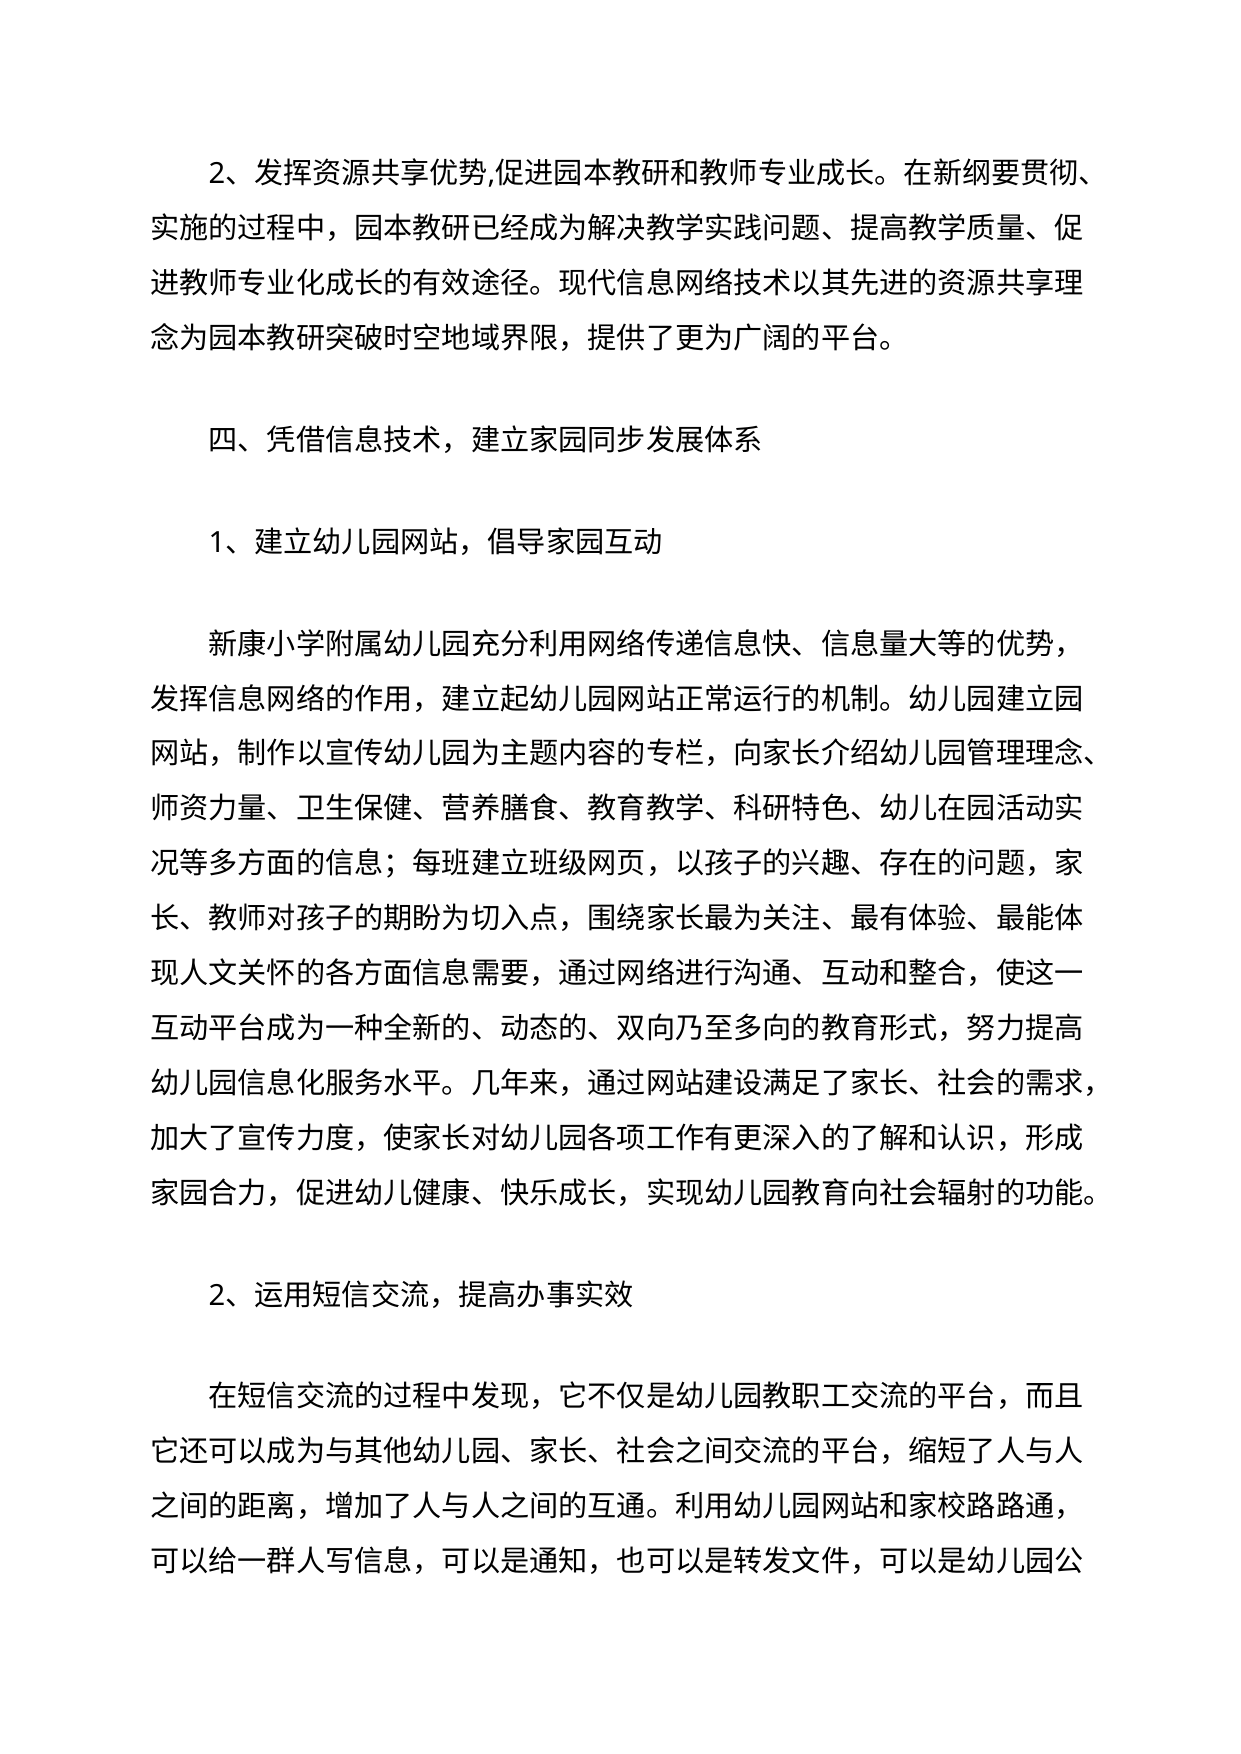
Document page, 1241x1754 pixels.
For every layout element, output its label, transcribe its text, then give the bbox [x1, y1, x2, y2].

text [150, 1373, 1090, 1580]
text 2、发挥资源共享优势,促进园本教研和教师专业成长。在新纲要贯彻、实施的过程中，园本教研已经成为解决教学实践问题、提高教学质量、促进教师专业化成长的有效途径。现代信息网络技术以其先进的资源共享理念为园本教研突破时空地域界限，提供了更为广阔的平台。 [150, 150, 1090, 357]
text 1、建立幼儿园网站，倡导家园互动 [150, 518, 1090, 561]
text 四、凭借信息技术，建立家园同步发展体系 [150, 417, 1090, 459]
text 新康小学附属幼儿园充分利用网络传递信息快、信息量大等的优势，发挥信息网络的作用，建立起幼儿园网站正常运行的机制。幼儿园建立园网站，制作以宣传幼儿园为主题内容的专栏，向家长介绍幼儿园管理理念、师资力量、卫生保健、营养膳食、教育教学、科研特色、幼儿在园活动实况等多方面的信息；每班建立班级网页，以孩子的兴趣、存在的问题，家长、教师对孩子的期盼为切入点，围绕家长最为关注、最有体验、最能体现人文关怀的各方面信息需要，通过网络进行沟通、互动和整合，使这一互动平台成为一种全新的、动态的、双向乃至多向的教育形式，努力提高幼儿园信息化服务水平。几年来，通过网站建设满足了家长、社会的需求，加大了宣传力度，使家长对幼儿园各项工作有更深入的了解和认识，形成家园合力，促进幼儿健康、快乐成长，实现幼儿园教育向社会辐射的功能。 [150, 620, 1090, 1212]
text 2、运用短信交流，提高办事实效 [150, 1271, 1090, 1313]
